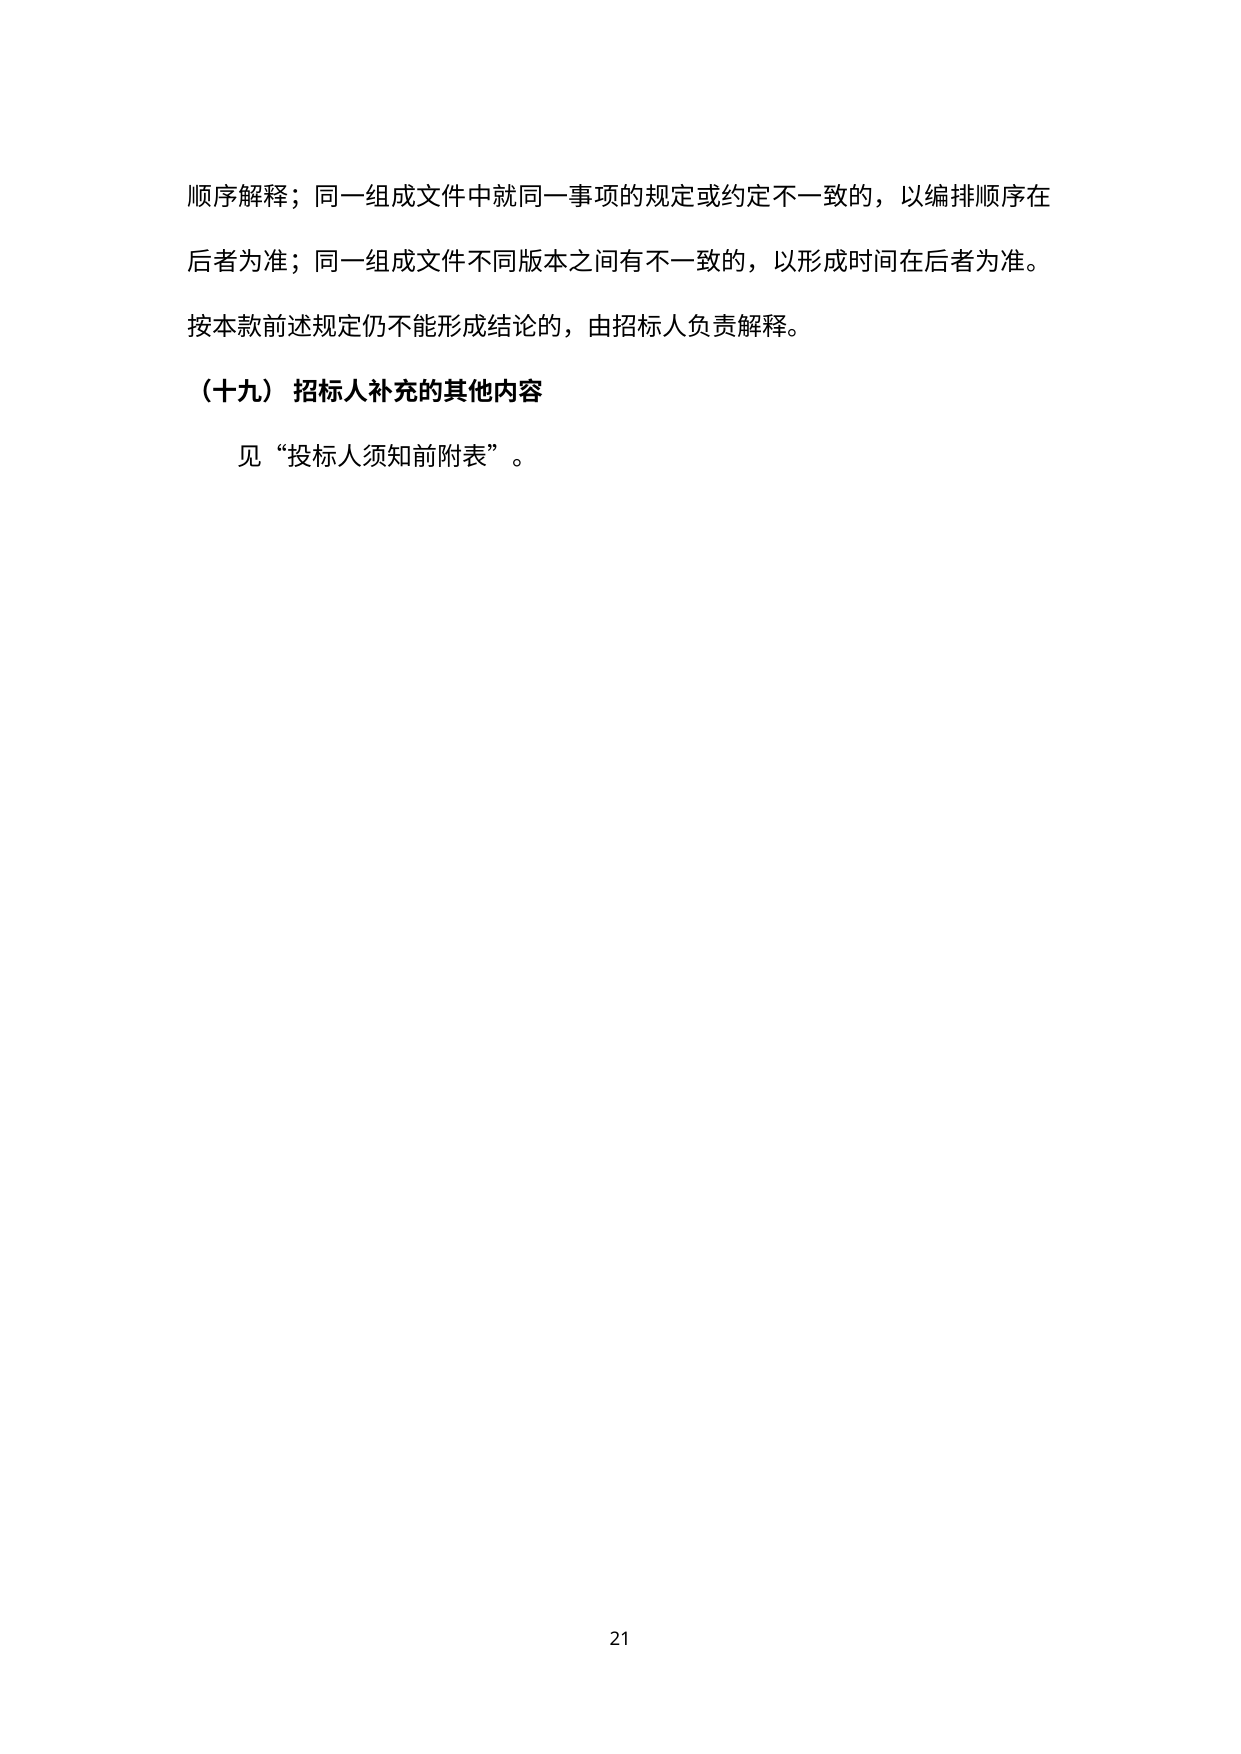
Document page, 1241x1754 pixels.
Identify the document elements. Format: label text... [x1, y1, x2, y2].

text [187, 162, 1053, 357]
subtitle （十九） 招标人补充的其他内容 [187, 357, 1053, 422]
text 见“投标人须知前附表”。 [187, 422, 1053, 487]
